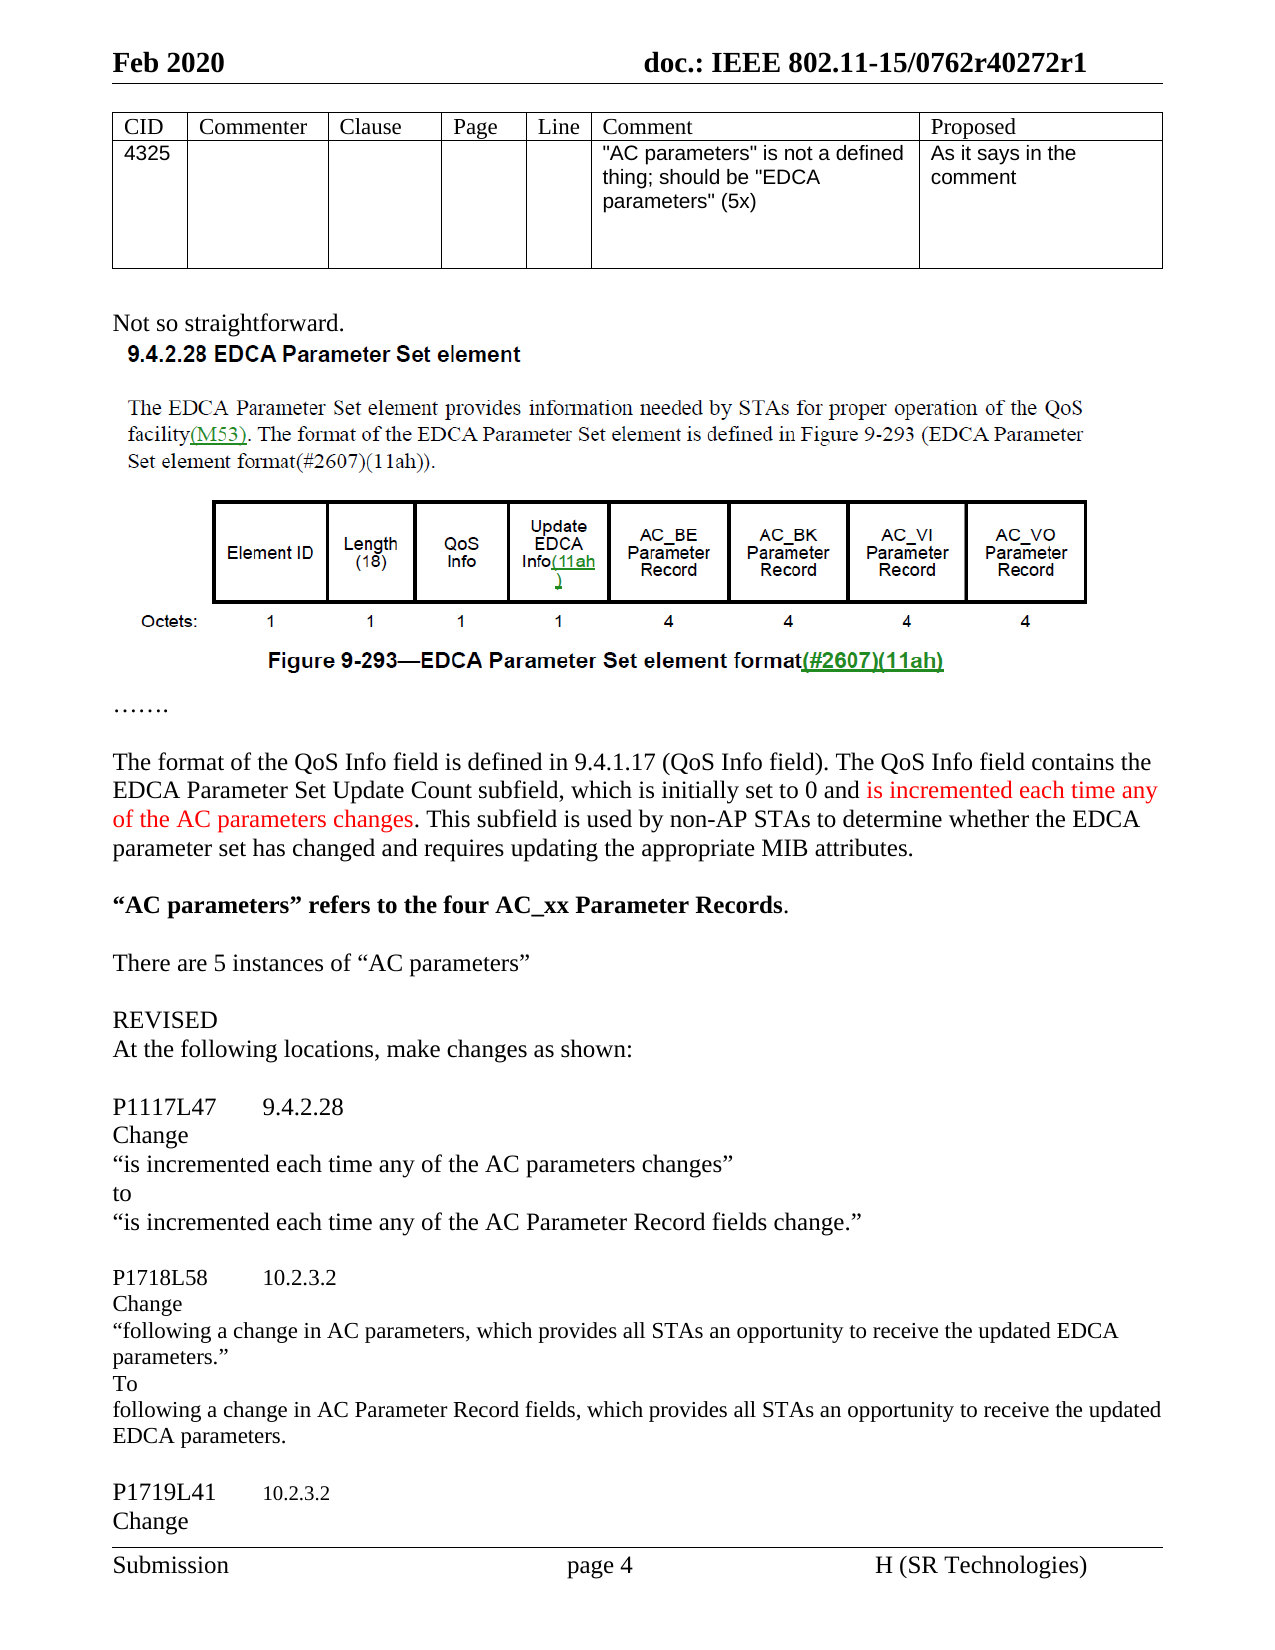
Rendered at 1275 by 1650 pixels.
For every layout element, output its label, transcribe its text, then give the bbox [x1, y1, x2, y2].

text Change [112, 1120, 1163, 1149]
table_cell [527, 141, 591, 268]
table_cell "AC parameters" is not a defined thing; should be "EDCA parameters" (5x) [592, 141, 919, 268]
text Change [112, 1291, 1163, 1317]
text Change [112, 1506, 1163, 1535]
table_header Commenter [188, 113, 328, 139]
table_cell As it says in the comment [920, 141, 1162, 268]
text P1719L41 10.2.3.2 [112, 1477, 1163, 1506]
table_header CID [113, 113, 187, 139]
text To [112, 1369, 1163, 1396]
table_header Comment [592, 113, 919, 139]
text P1117L47 9.4.2.28 [112, 1092, 1163, 1120]
table_header Page [442, 113, 526, 139]
table_cell [188, 141, 328, 268]
text At the following locations, make changes as shown: [112, 1034, 1163, 1063]
text following a change in AC Parameter Record fields, which provides all STAs an opportunity to receive the updated EDCA parameters. [112, 1396, 1163, 1449]
text “is incremented each time any of the AC parameters changes” [112, 1149, 1163, 1178]
text parameter set has changed and requires updating the appropriate MIB attributes. [112, 833, 1163, 862]
text EDCA Parameter Set Update Count subfield, which is initially set to 0 and is incremented each time any of the AC parameters changes. This subfield is used by non-AP STAs to determine whether the EDCA [112, 775, 1163, 833]
text “AC parameters” refers to the four AC_xx Parameter Records. [112, 890, 1163, 919]
text P1718L58 10.2.3.2 [112, 1264, 1163, 1291]
text Not so straightforward. [112, 308, 1163, 337]
text “following a change in AC parameters, which provides all STAs an opportunity to receive the updated EDCA parameters.” [112, 1317, 1163, 1369]
table_cell [329, 141, 441, 268]
text ……. [112, 690, 1163, 718]
text There are 5 instances of “AC parameters” [112, 948, 1163, 977]
table_header Line [527, 113, 591, 139]
text The format of the QoS Info field is defined in 9.4.1.17 (QoS Info field). The QoS Info field contains the [112, 747, 1163, 775]
table_cell 4325 [113, 141, 187, 268]
table_cell [442, 141, 526, 268]
text to [112, 1178, 1163, 1207]
text “is incremented each time any of the AC Parameter Record fields change.” [112, 1207, 1163, 1235]
table_header Clause [329, 113, 441, 139]
picture [112, 337, 1163, 690]
text REVISED [112, 1005, 1163, 1034]
table_header Proposed [920, 113, 1162, 139]
